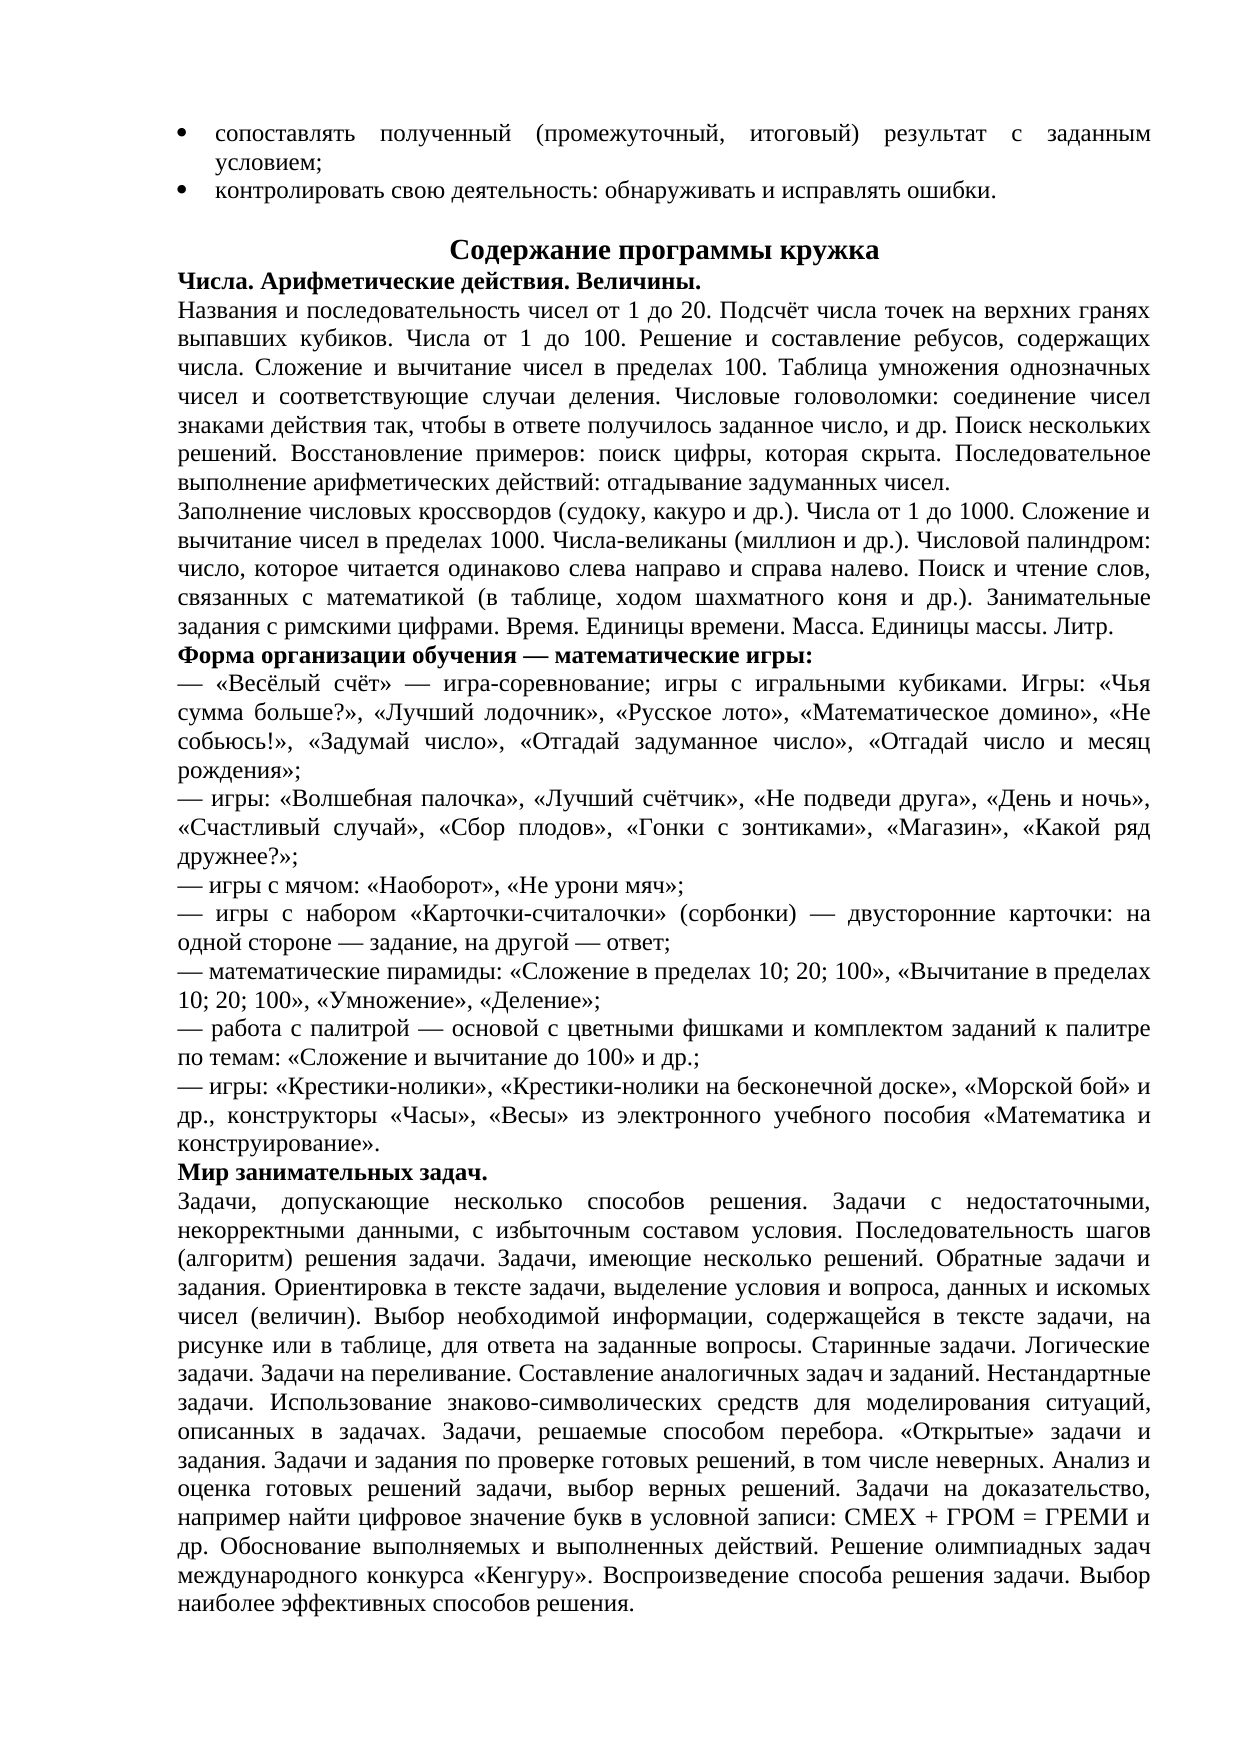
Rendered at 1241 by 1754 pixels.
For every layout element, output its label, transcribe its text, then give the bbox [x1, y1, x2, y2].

list контролировать свою деятельность: обнаруживать и исправлять ошибки. [177, 176, 1152, 204]
text — математические пирамиды: «Сложение в пределах 10; 20; 100», «Вычитание в пределах 10; 20; 100», «Умножение», «Деление»; [177, 956, 1152, 1013]
text — игры: «Крестики-нолики», «Крестики-нолики на бесконечной доске», «Морской бой» и др., конструкторы «Часы», «Весы» из электронного учебного пособия «Математика и конструирование». [177, 1071, 1152, 1157]
text Содержание программы кружка [177, 232, 1152, 266]
text — игры с набором «Карточки-считалочки» (сорбонки) — двусторонние карточки: на одной стороне — задание, на другой — ответ; [177, 898, 1152, 956]
text Задачи, допускающие несколько способов решения. Задачи с недостаточными, некорректными данными, с избыточным составом условия. Последовательность шагов (алгоритм) решения задачи. Задачи, имеющие несколько решений. Обратные задачи и задания. Ориентировка в тексте задачи, выделение условия и вопроса, данных и искомых чисел (величин). Выбор необходимой информации, содержащейся в тексте задачи, на рисунке или в таблице, для ответа на заданные вопросы. Старинные задачи. Логические задачи. Задачи на переливание. Составление аналогичных задач и заданий. Нестандартные задачи. Использование знаково-символических средств для моделирования ситуаций, описанных в задачах. Задачи, решаемые способом перебора. «Открытые» задачи и задания. Задачи и задания по проверке готовых решений, в том числе неверных. Анализ и оценка готовых решений задачи, выбор верных решений. Задачи на доказательство, например найти цифровое значение букв в условной записи: СМЕХ + ГРОМ = ГРЕМИ и др. Обоснование выполняемых и выполненных действий. Решение олимпиадных задач международного конкурса «Кенгуру». Воспроизведение способа решения задачи. Выбор наиболее эффективных способов решения. [177, 1186, 1152, 1617]
text — «Весёлый счёт» — игра-соревнование; игры с игральными кубиками. Игры: «Чья сумма больше?», «Лучший лодочник», «Русское лото», «Математическое домино», «Не собьюсь!», «Задумай число», «Отгадай задуманное число», «Отгадай число и месяц рождения»; [177, 668, 1152, 783]
text Числа. Арифметические действия. Величины. [177, 266, 1152, 295]
text — игры с мячом: «Наоборот», «Не урони мяч»; [177, 870, 1152, 898]
text Заполнение числовых кроссвордов (судоку, какуро и др.). Числа от 1 до 1000. Сложение и вычитание чисел в пределах 1000. Числа-великаны (миллион и др.). Числовой палиндром: число, которое читается одинаково слева направо и справа налево. Поиск и чтение слов, связанных с математикой (в таблице, ходом шахматного коня и др.). Занимательные задания с римскими цифрами. Время. Единицы времени. Масса. Единицы массы. Литр. [177, 496, 1152, 640]
text Мир занимательных задач. [177, 1157, 1152, 1186]
text Форма организации обучения — математические игры: [177, 640, 1152, 668]
list сопоставлять полученный (промежуточный, итоговый) результат с заданным условием; [177, 118, 1152, 176]
text — работа с палитрой — основой с цветными фишками и комплектом заданий к палитре по темам: «Сложение и вычитание до 100» и др.; [177, 1013, 1152, 1071]
text Названия и последовательность чисел от 1 до 20. Подсчёт числа точек на верхних гранях выпавших кубиков. Числа от 1 до 100. Решение и составление ребусов, содержащих числа. Сложение и вычитание чисел в пределах 100. Таблица умножения однозначных чисел и соответствующие случаи деления. Числовые головоломки: соединение чисел знаками действия так, чтобы в ответе получилось заданное число, и др. Поиск нескольких решений. Восстановление примеров: поиск цифры, которая скрыта. Последовательное выполнение арифметических действий: отгадывание задуманных чисел. [177, 295, 1152, 496]
text — игры: «Волшебная палочка», «Лучший счётчик», «Не подведи друга», «День и ночь», «Счастливый случай», «Сбор плодов», «Гонки с зонтиками», «Магазин», «Какой ряд дружнее?»; [177, 783, 1152, 870]
